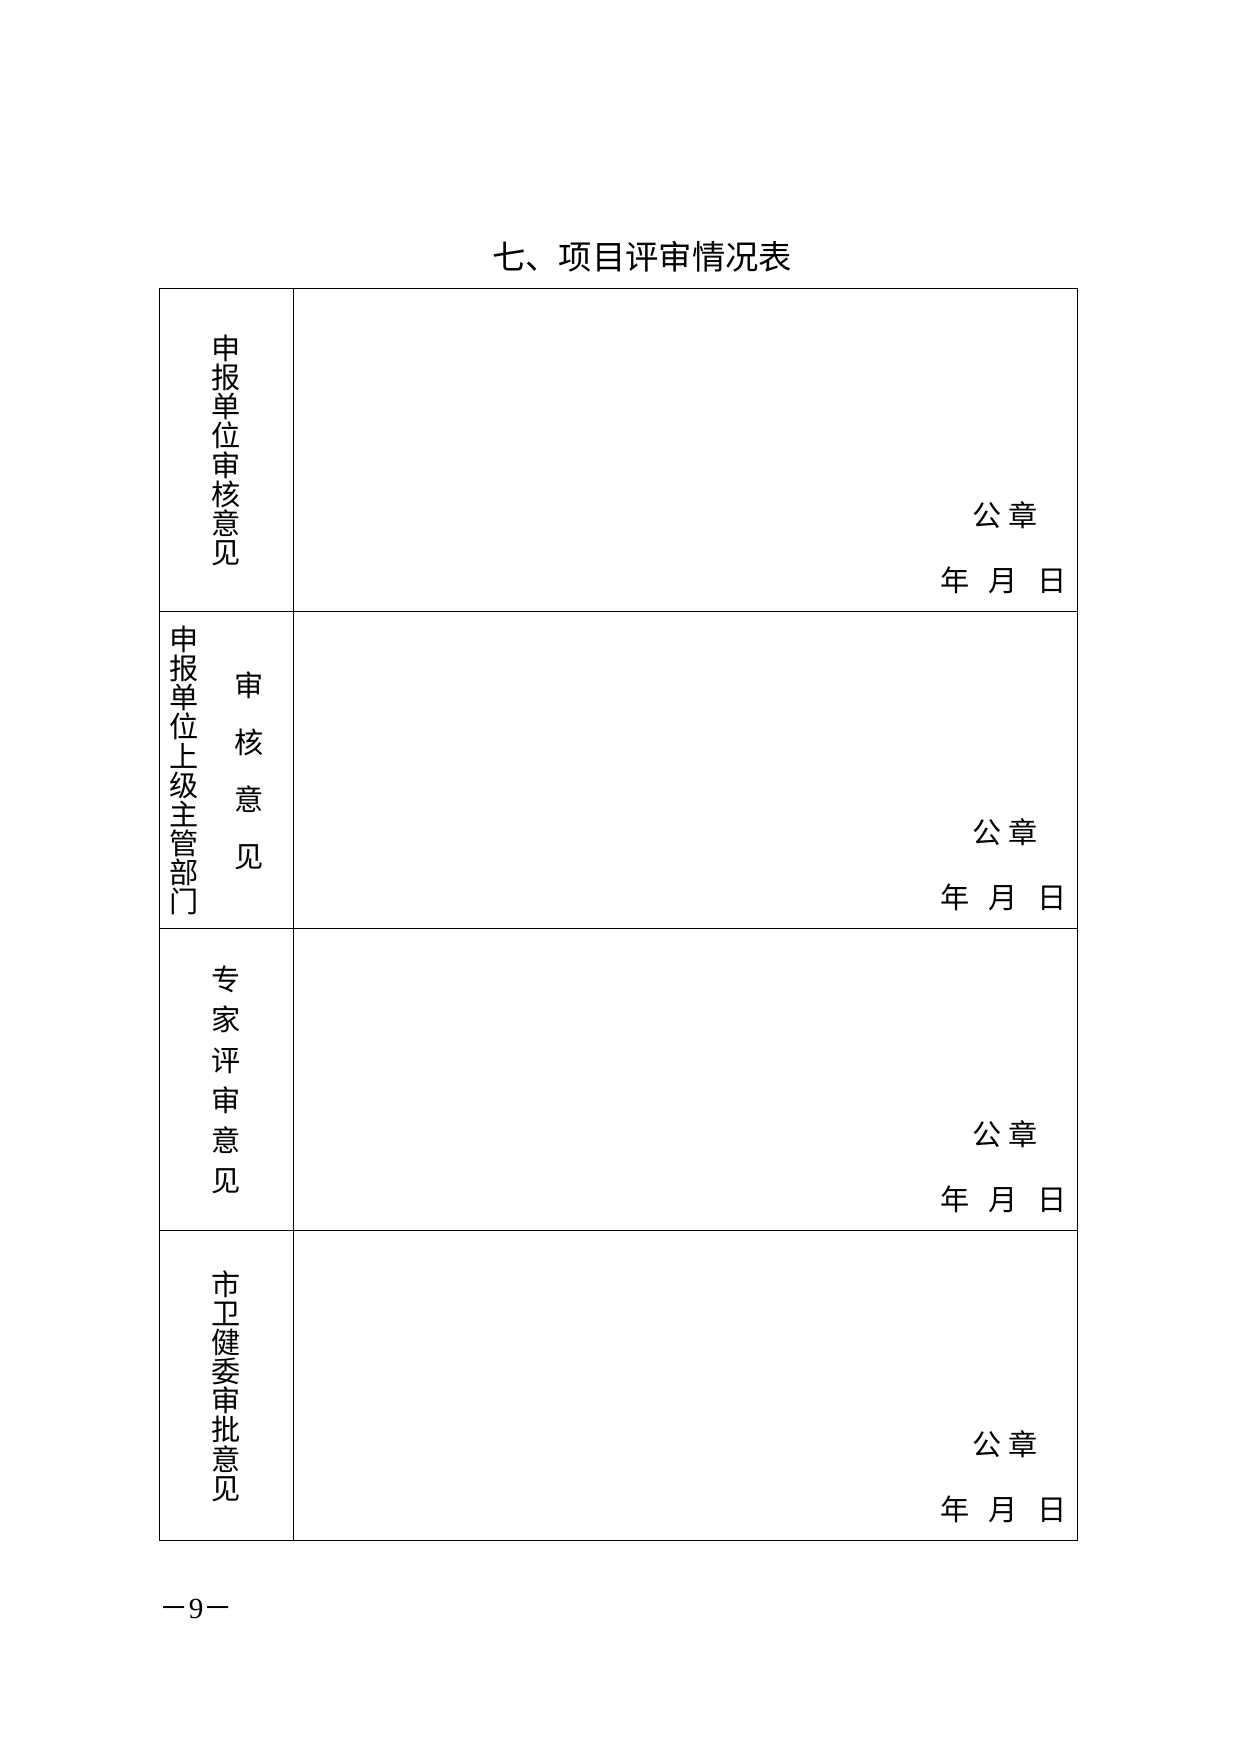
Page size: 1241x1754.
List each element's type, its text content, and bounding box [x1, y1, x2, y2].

table_header 申报单位审核意见 [160, 289, 293, 611]
table_cell 公 章 年 月 日 [294, 612, 1077, 928]
table_cell 公 章 年 月 日 [294, 929, 1077, 1230]
table_cell 公 章 年 月 日 [294, 1231, 1077, 1540]
table_cell 专家评审意见 [160, 929, 293, 1230]
list 七、项目评审情况表 [203, 223, 1081, 288]
table_header 公 章 年 月 日 [294, 289, 1077, 611]
table_cell 市卫健委审批意见 [160, 1231, 293, 1540]
table_cell 审核意见 申报单位上级主管部门 [160, 612, 293, 928]
